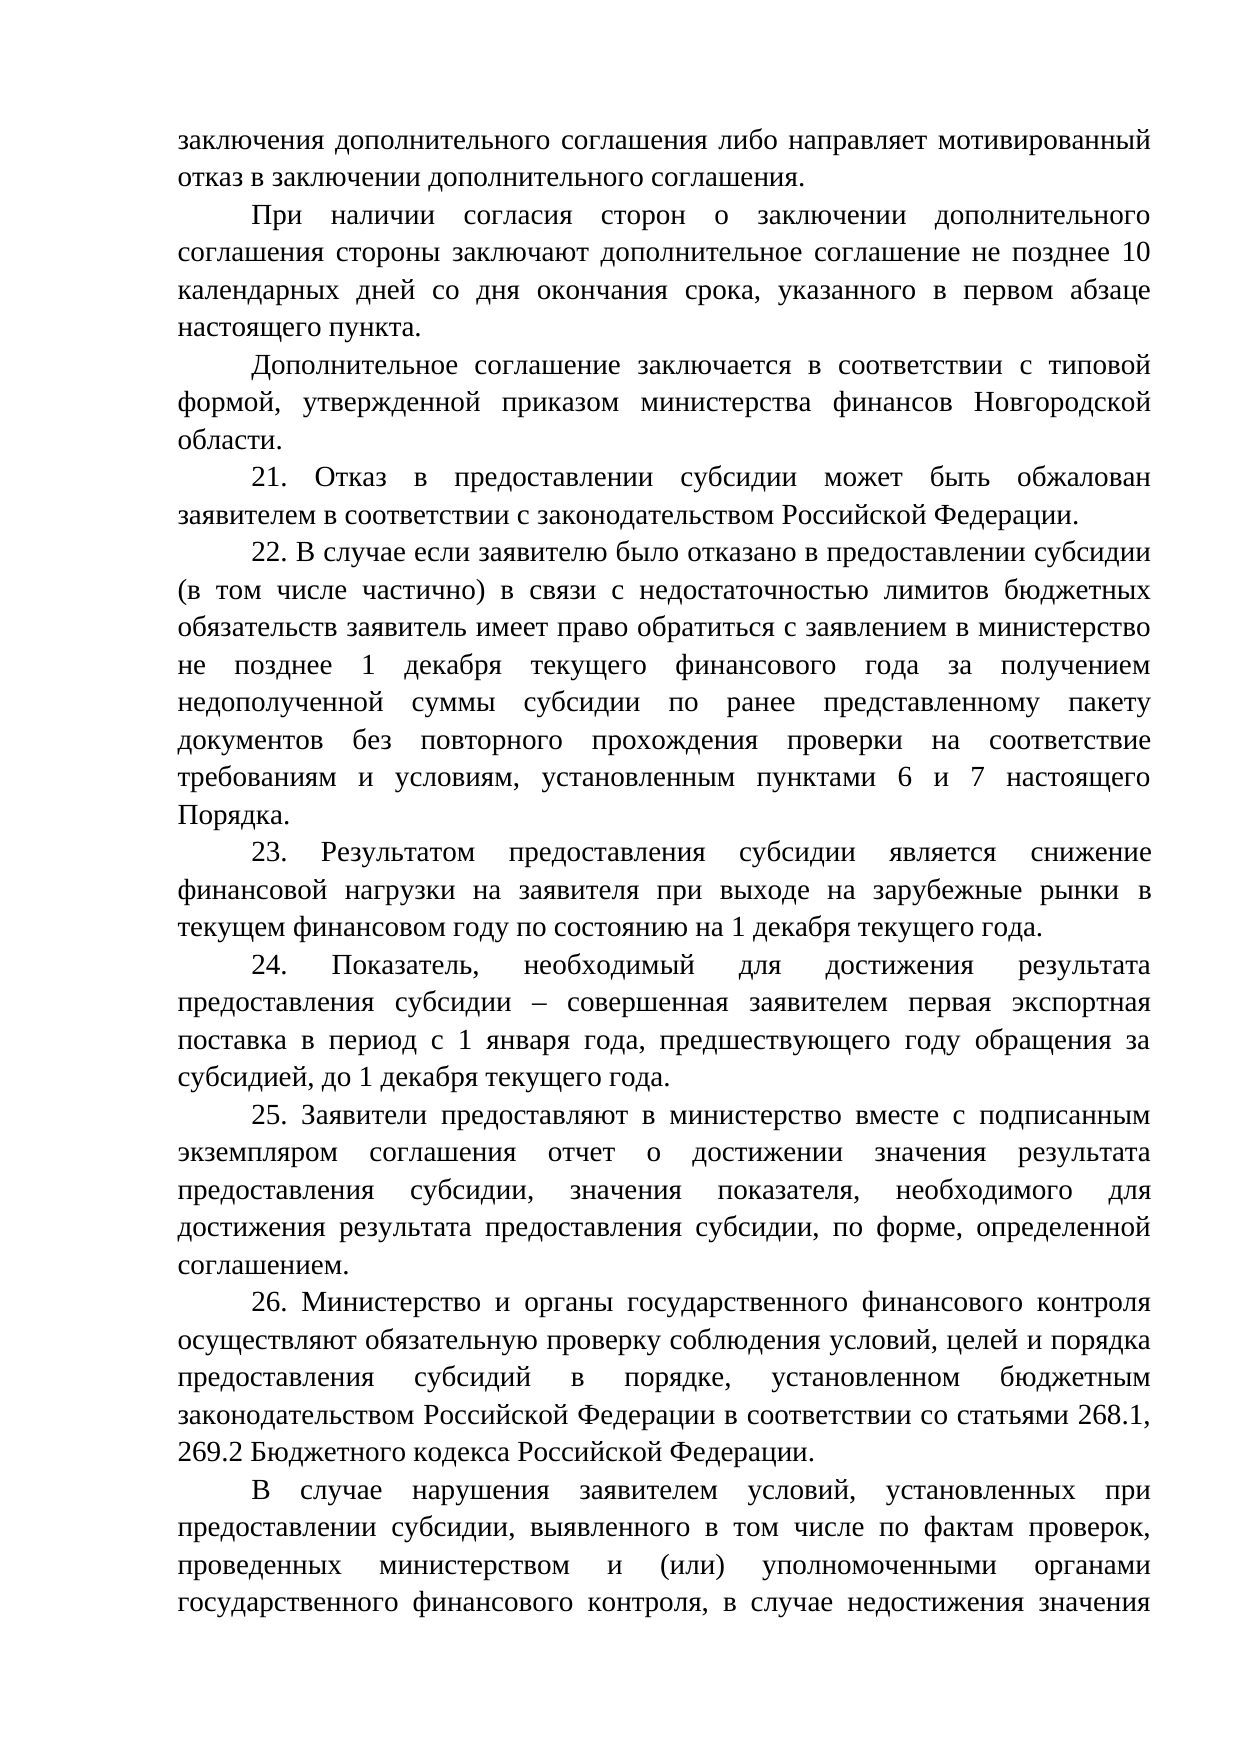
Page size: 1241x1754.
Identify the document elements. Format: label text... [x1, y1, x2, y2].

text При наличии согласия сторон о заключении дополнительного соглашения стороны заключают дополнительное соглашение не позднее 10 календарных дней со дня окончания срока, указанного в первом абзаце настоящего пункта. [177, 193, 1152, 343]
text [177, 118, 1152, 193]
text 26. Министерство и органы государственного финансового контроля осуществляют обязательную проверку соблюдения условий, целей и порядка предоставления субсидий в порядке, установленном бюджетным законодательством Российской Федерации в соответствии со статьями 268.1, 269.2 Бюджетного кодекса Российской Федерации. [177, 1281, 1152, 1468]
text 24. Показатель, необходимый для достижения результата предоставления субсидии – совершенная заявителем первая экспортная поставка в период с 1 января года, предшествующего году обращения за субсидией, до 1 декабря текущего года. [177, 943, 1152, 1093]
text 21. Отказ в предоставлении субсидии может быть обжалован заявителем в соответствии с законодательством Российской Федерации. [177, 456, 1152, 531]
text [177, 1468, 1152, 1618]
text 25. Заявители предоставляют в министерство вместе с подписанным экземпляром соглашения отчет о достижении значения результата предоставления субсидии, значения показателя, необходимого для достижения результата предоставления субсидии, по форме, определенной соглашением. [177, 1093, 1152, 1281]
text 23. Результатом предоставления субсидии является снижение финансовой нагрузки на заявителя при выходе на зарубежные рынки в текущем финансовом году по состоянию на 1 декабря текущего года. [177, 831, 1152, 943]
text 22. В случае если заявителю было отказано в предоставлении субсидии (в том числе частично) в связи с недостаточностью лимитов бюджетных обязательств заявитель имеет право обратиться с заявлением в министерство не позднее 1 декабря текущего финансового года за получением недополученной суммы субсидии по ранее представленному пакету документов без повторного прохождения проверки на соответствие требованиям и условиям, установленным пунктами 6 и 7 настоящего Порядка. [177, 531, 1152, 831]
text Дополнительное соглашение заключается в соответствии с типовой формой, утвержденной приказом министерства финансов Новгородской области. [177, 343, 1152, 456]
